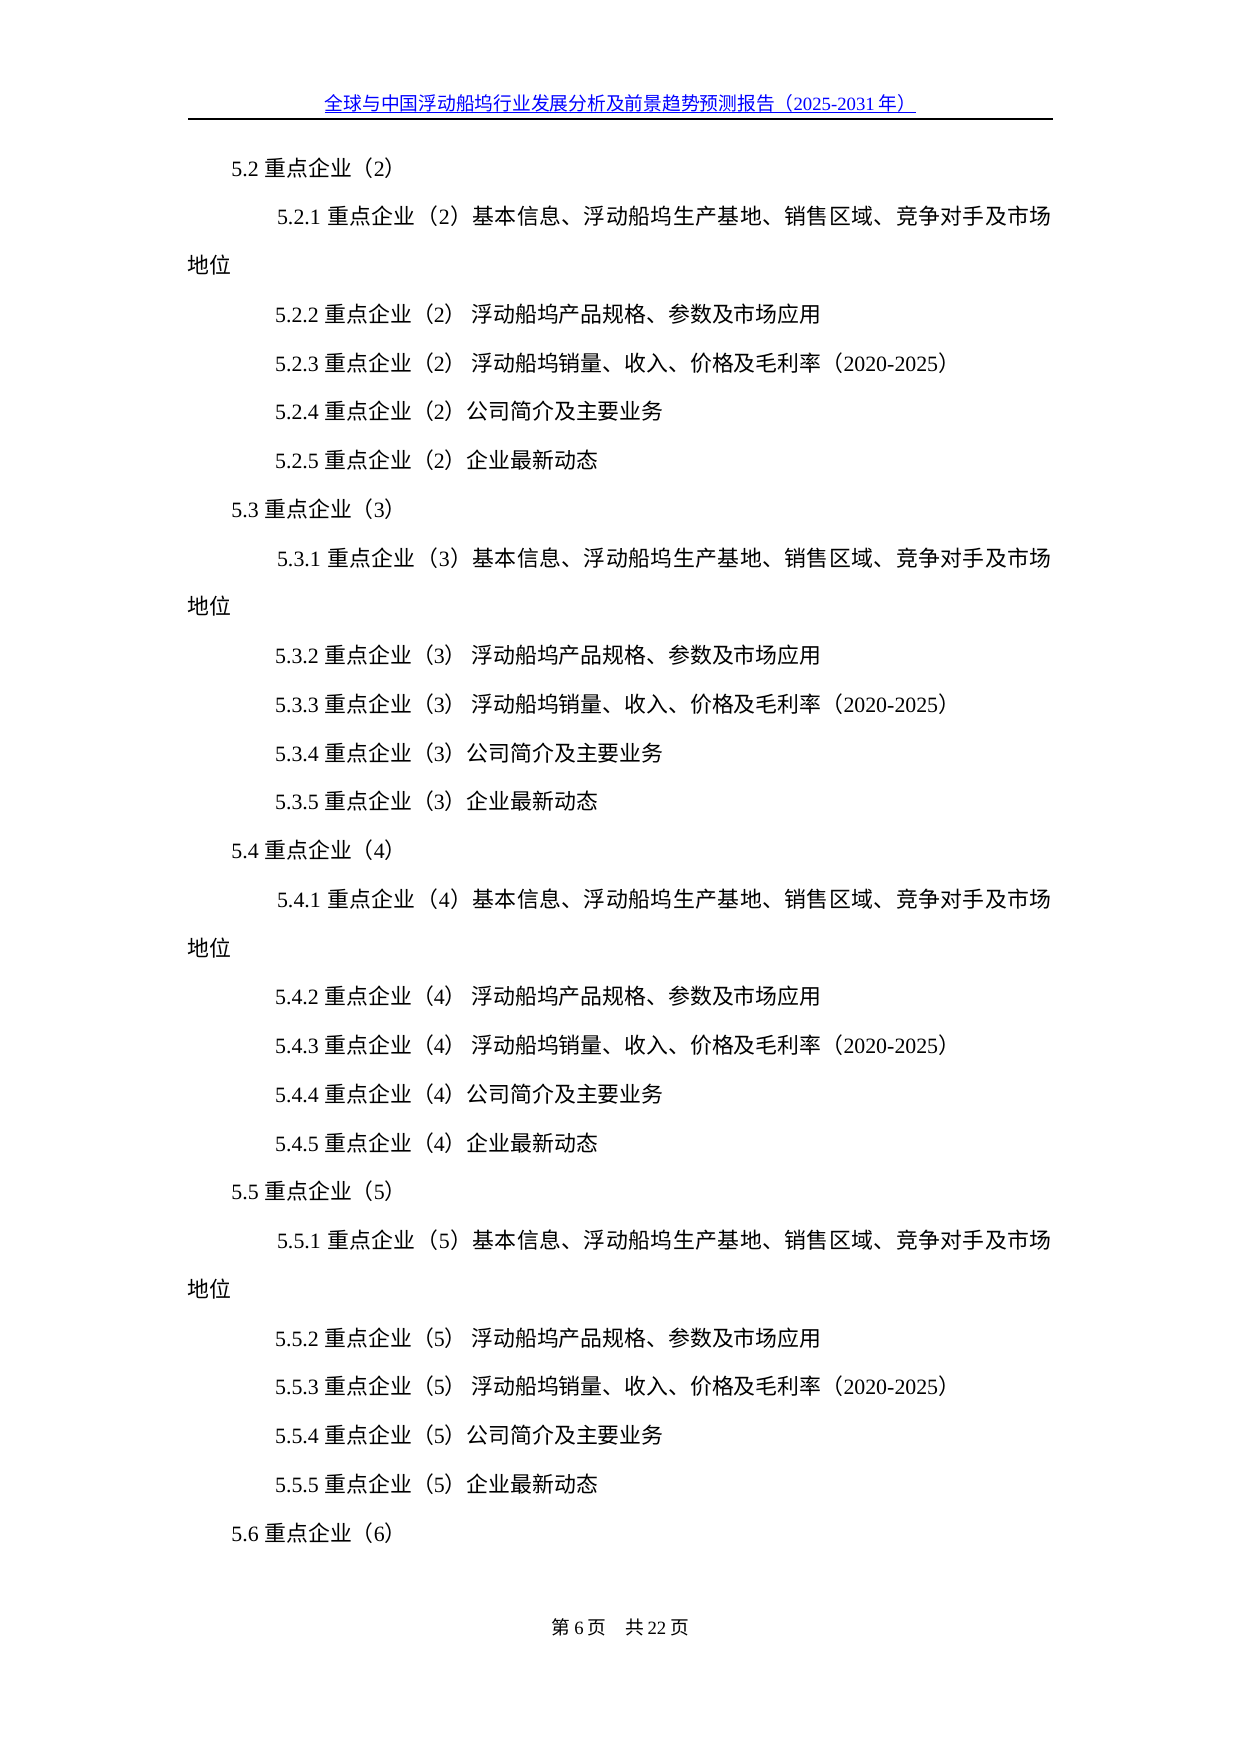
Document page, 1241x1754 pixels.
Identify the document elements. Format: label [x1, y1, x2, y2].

text [187, 150, 1053, 1548]
